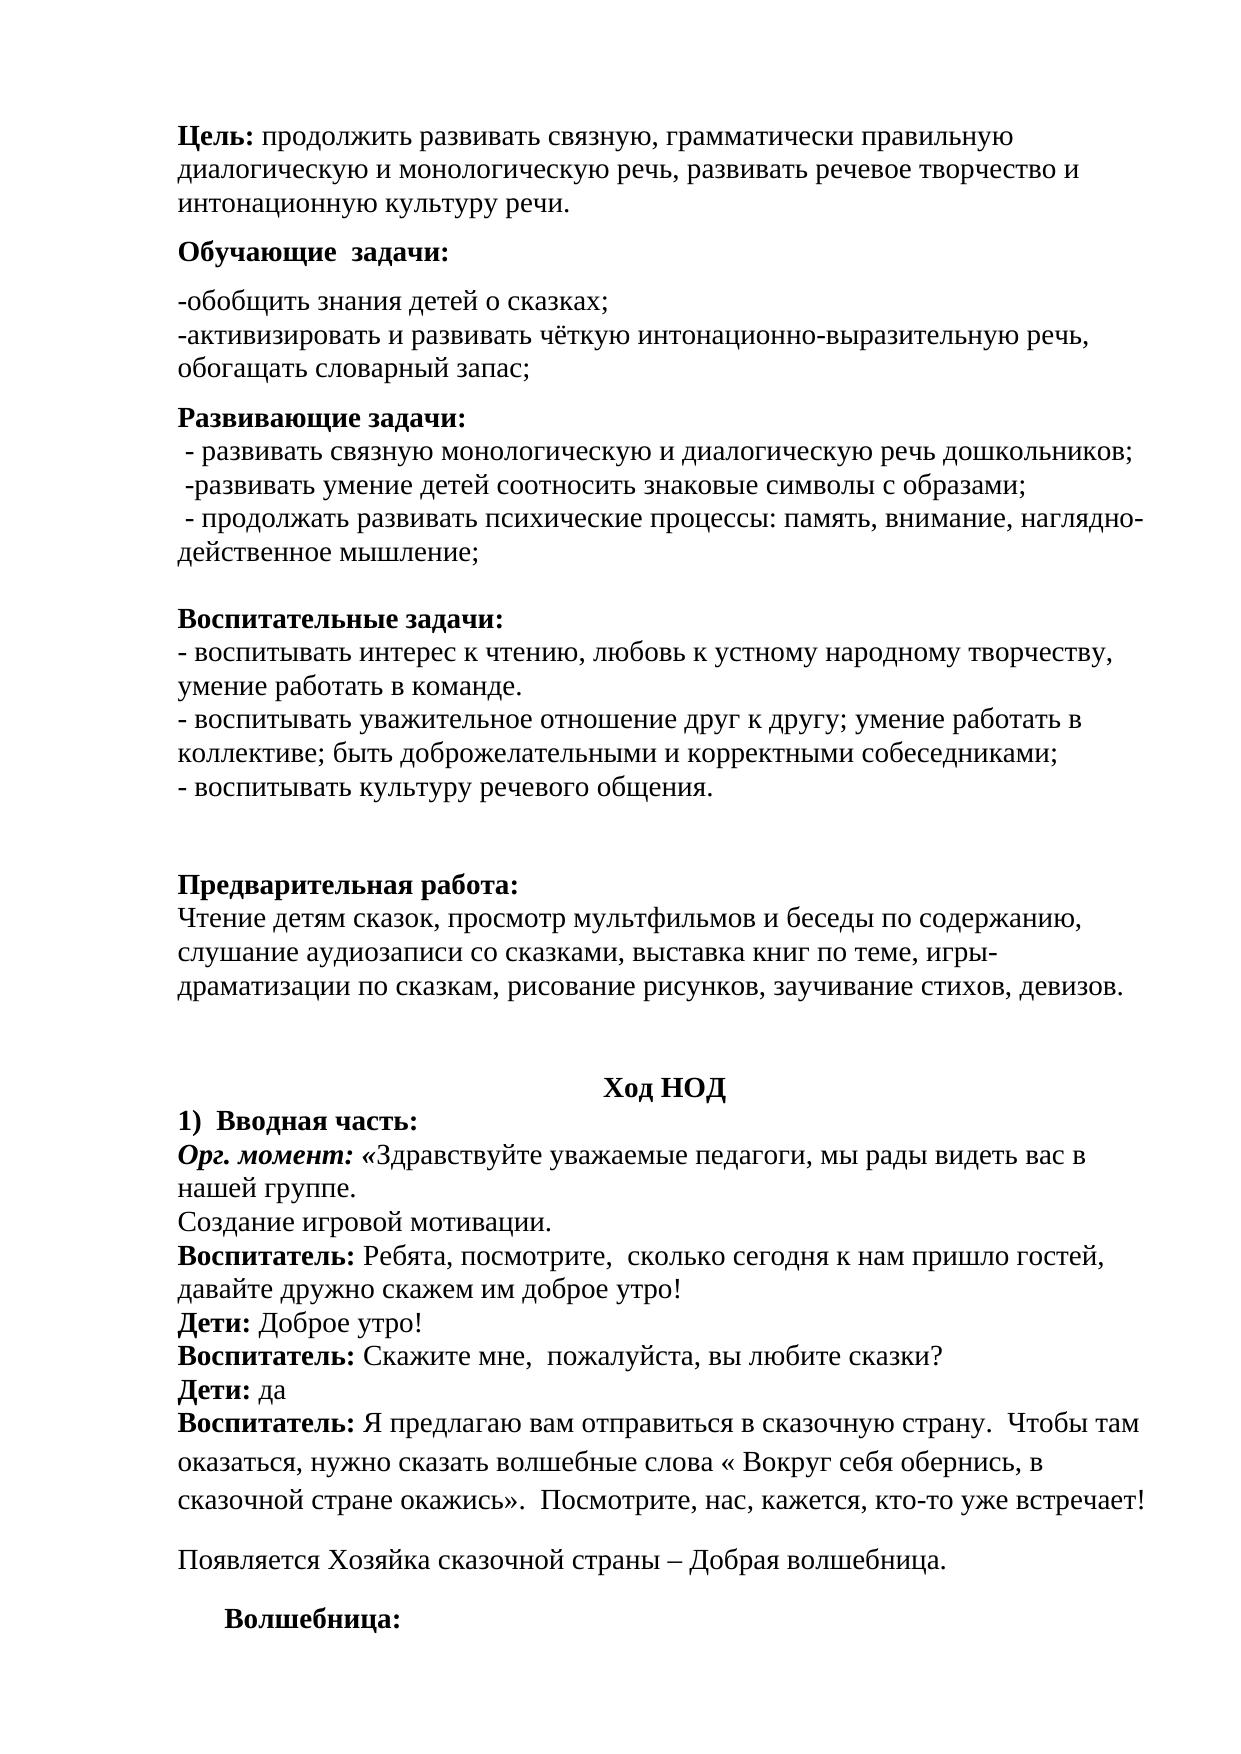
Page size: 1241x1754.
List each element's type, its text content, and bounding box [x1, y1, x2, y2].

text Воспитательные задачи: - воспитывать интерес к чтению, любовь к устному народному творчеству, умение работать в команде. - воспитывать уважительное отношение друг к другу; умение работать в коллективе; быть доброжелательными и корректными собеседниками; - воспитывать культуру речевого общения. [177, 601, 1152, 802]
text -развивать умение детей соотносить знаковые символы с образами; [177, 467, 1152, 500]
text 1) Вводная часть: [177, 1103, 1152, 1137]
text -обобщить знания детей о сказках; -активизировать и развивать чёткую интонационно-выразительную речь, обогащать словарный запас; [177, 283, 1152, 384]
text Воспитатель: Скажите мне, пожалуйста, вы любите сказки? [177, 1338, 1152, 1372]
text Дети: Доброе утро! [177, 1305, 1152, 1338]
text Предварительная работа: Чтение детям сказок, просмотр мультфильмов и беседы по содержанию, слушание аудиозаписи со сказками, выставка книг по теме, игры-драматизации по сказкам, рисование рисунков, заучивание стихов, девизов. [177, 867, 1152, 1001]
text Появляется Хозяйка сказочной страны – Добрая волшебница. [177, 1542, 1152, 1575]
text Развивающие задачи: [177, 400, 1152, 433]
text Воспитатель: Я предлагаю вам отправиться в сказочную страну. Чтобы там оказаться, нужно сказать волшебные слова « Вокруг себя обернись, в сказочной стране окажись». Посмотрите, нас, кажется, кто-то уже встречает! [177, 1405, 1152, 1516]
text Дети: да [177, 1372, 1152, 1405]
text Ход НОД [177, 1070, 1152, 1103]
text Волшебница: [177, 1601, 1152, 1635]
text Обучающие задачи: [177, 234, 1152, 268]
text Воспитатель: Ребята, посмотрите, сколько сегодня к нам пришло гостей, давайте дружно скажем им доброе утро! [177, 1238, 1152, 1305]
text Орг. момент: «Здравствуйте уважаемые педагоги, мы рады видеть вас в нашей группе. [177, 1137, 1152, 1204]
text Создание игровой мотивации. [177, 1204, 1152, 1238]
text Цель: продолжить развивать связную, грамматически правильную диалогическую и монологическую речь, развивать речевое творчество и интонационную культуру речи. [177, 118, 1152, 219]
text - развивать связную монологическую и диалогическую речь дошкольников; [177, 433, 1152, 467]
text - продолжать развивать психические процессы: память, внимание, наглядно- действенное мышление; [177, 500, 1152, 567]
